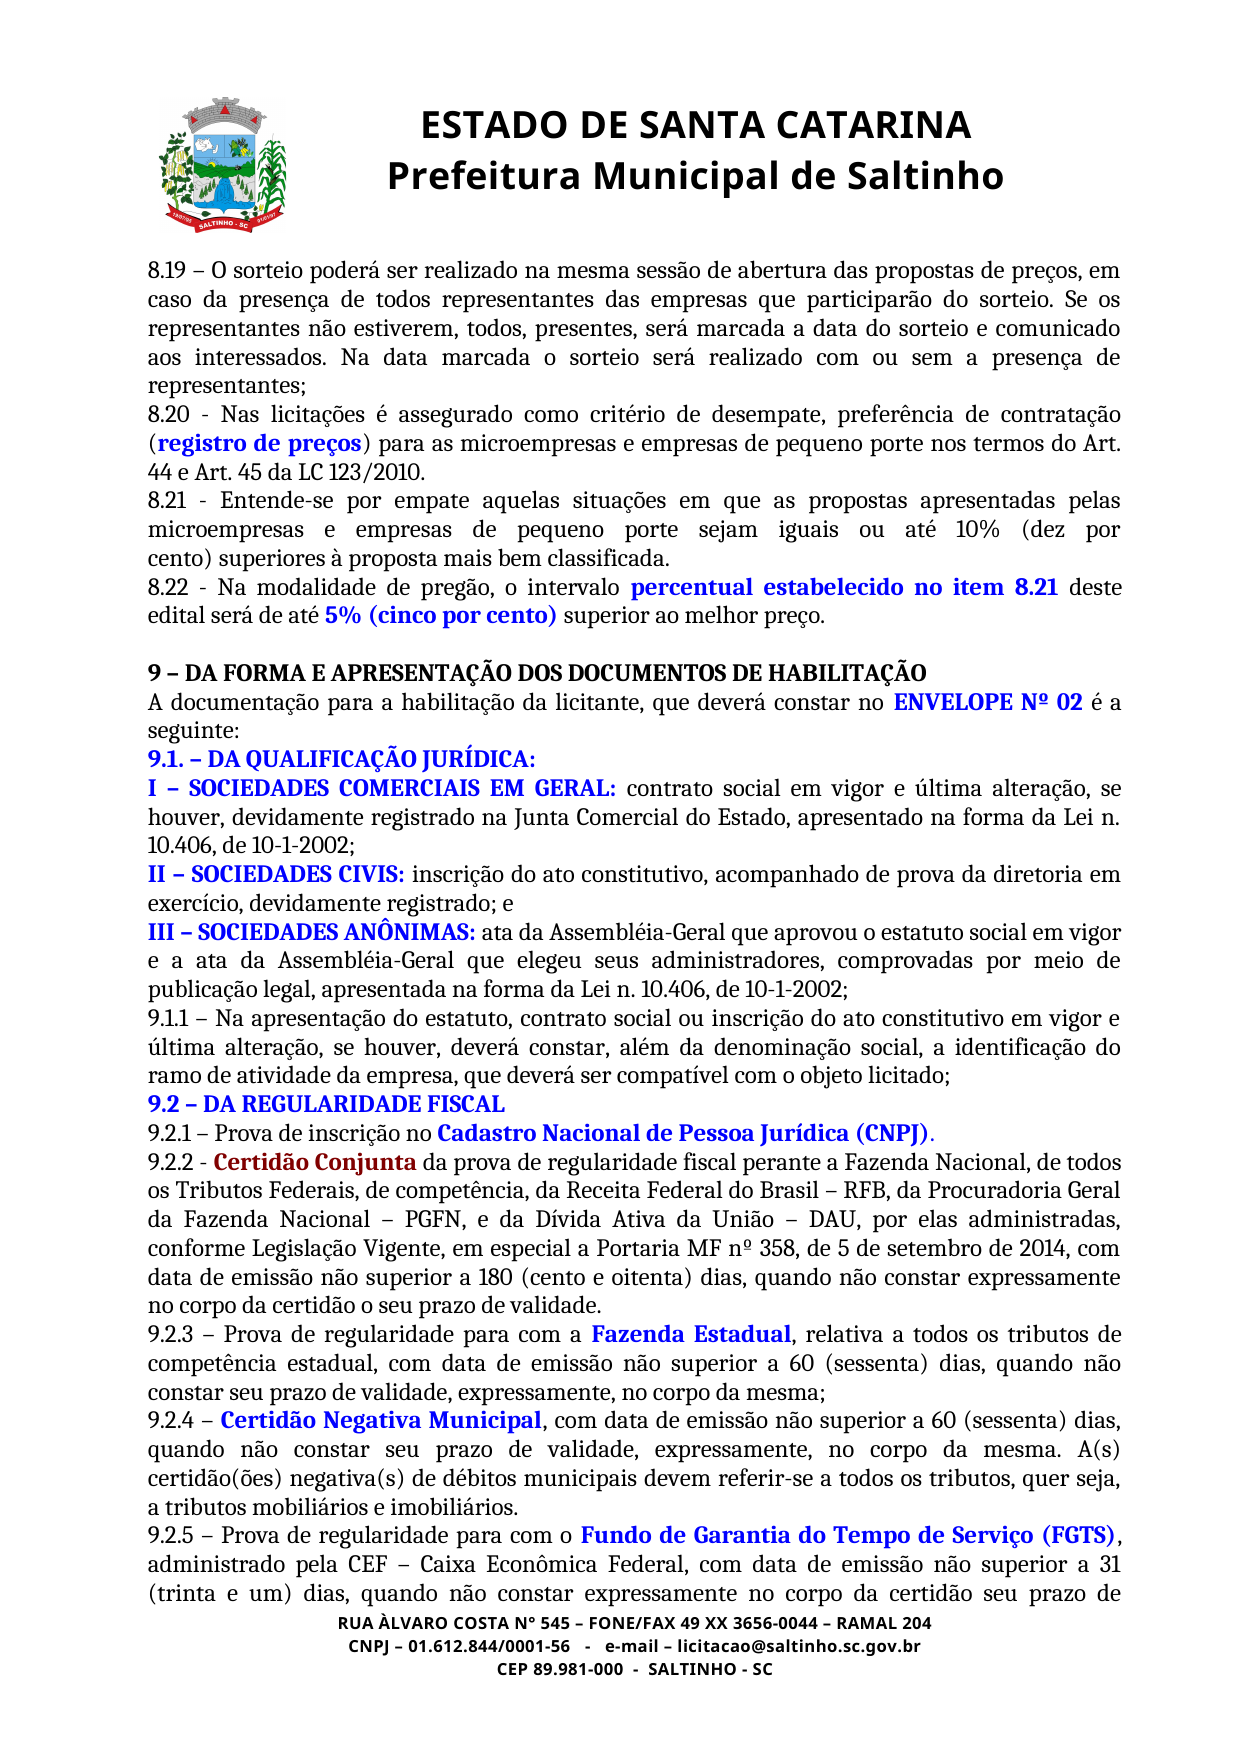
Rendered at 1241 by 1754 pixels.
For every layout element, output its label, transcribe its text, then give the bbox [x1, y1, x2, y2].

picture [158, 97, 287, 233]
text 9.2.3 – Prova de regularidade para com a Fazenda Estadual, relativa a todos os tributos de competência estadual, com data de emissão não superior a 60 (sessenta) dias, quando não constar seu prazo de validade, expressamente, no corpo da mesma; [148, 1320, 1122, 1406]
text 9.2 – DA REGULARIDADE FISCAL [148, 1090, 1122, 1119]
text A documentação para a habilitação da licitante, que deverá constar no ENVELOPE Nº 02 é a seguinte: [148, 688, 1122, 745]
text 9.1.1 – Na apresentação do estatuto, contrato social ou inscrição do ato constitutivo em vigor e última alteração, se houver, deverá constar, além da denominação social, a identificação do ramo de atividade da empresa, que deverá ser compatível com o objeto licitado; [148, 1004, 1122, 1090]
text 8.21 - Entende-se por empate aquelas situações em que as propostas apresentadas pelas microempresas e empresas de pequeno porte sejam iguais ou até 10% (dez por cento) superiores à proposta mais bem classificada. [148, 486, 1122, 573]
text 9.1. – DA QUALIFICAÇÃO JURÍDICA: [148, 745, 1122, 774]
text 9.2.4 – Certidão Negativa Municipal, com data de emissão não superior a 60 (sessenta) dias, quando não constar seu prazo de validade, expressamente, no corpo da mesma. A(s) certidão(ões) negativa(s) de débitos municipais devem referir-se a todos os tributos, quer seja, a tributos mobiliários e imobiliários. [148, 1406, 1122, 1521]
text III – SOCIEDADES ANÔNIMAS: ata da Assembléia-Geral que aprovou o estatuto social em vigor e a ata da Assembléia-Geral que elegeu seus administradores, comprovadas por meio de publicação legal, apresentada na forma da Lei n. 10.406, de 10-1-2002; [148, 918, 1122, 1004]
text 9 – DA FORMA E APRESENTAÇÃO DOS DOCUMENTOS DE HABILITAÇÃO [148, 659, 1122, 688]
text 8.19 – O sorteio poderá ser realizado na mesma sessão de abertura das propostas de preços, em caso da presença de todos representantes das empresas que participarão do sorteio. Se os representantes não estiverem, todos, presentes, será marcada a data do sorteio e comunicado aos interessados. Na data marcada o sorteio será realizado com ou sem a presença de representantes; [148, 256, 1122, 400]
text 8.22 - Na modalidade de pregão, o intervalo percentual estabelecido no item 8.21 deste edital será de até 5% (cinco por cento) superior ao melhor preço. [148, 573, 1122, 630]
text 8.20 - Nas licitações é assegurado como critério de desempate, preferência de contratação (registro de preços) para as microempresas e empresas de pequeno porte nos termos do Art. 44 e Art. 45 da LC 123/2010. [148, 400, 1122, 486]
text 9.2.1 – Prova de inscrição no Cadastro Nacional de Pessoa Jurídica (CNPJ). [148, 1119, 1122, 1148]
text II – SOCIEDADES CIVIS: inscrição do ato constitutivo, acompanhado de prova da diretoria em exercício, devidamente registrado; e [148, 860, 1122, 918]
text I – SOCIEDADES COMERCIAIS EM GERAL: contrato social em vigor e última alteração, se houver, devidamente registrado na Junta Comercial do Estado, apresentado na forma da Lei n. 10.406, de 10-1-2002; [148, 774, 1122, 860]
text 9.2.2 - Certidão Conjunta da prova de regularidade fiscal perante a Fazenda Nacional, de todos os Tributos Federais, de competência, da Receita Federal do Brasil – RFB, da Procuradoria Geral da Fazenda Nacional – PGFN, e da Dívida Ativa da União – DAU, por elas administradas, conforme Legislação Vigente, em especial a Portaria MF nº 358, de 5 de setembro de 2014, com data de emissão não superior a 180 (cento e oitenta) dias, quando não constar expressamente no corpo da certidão o seu prazo de validade. [148, 1148, 1122, 1320]
